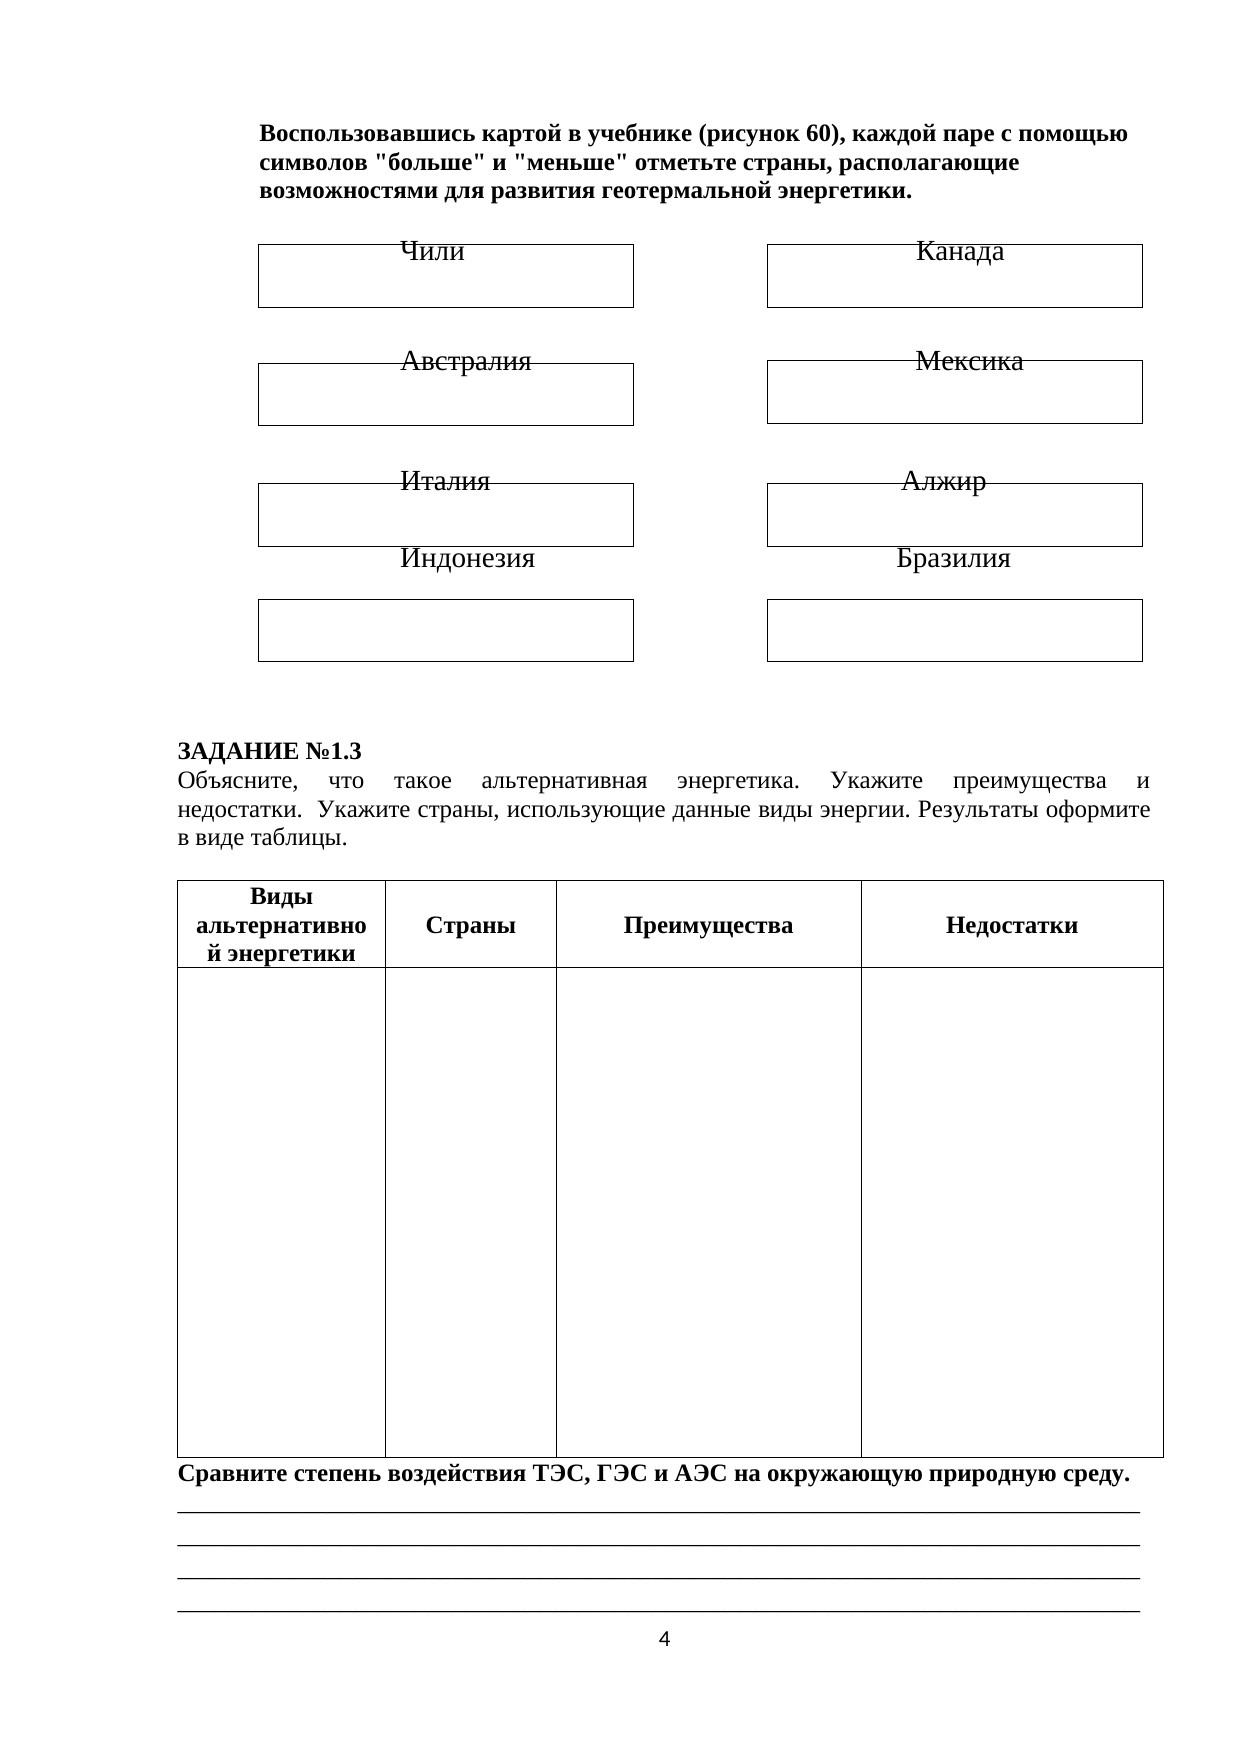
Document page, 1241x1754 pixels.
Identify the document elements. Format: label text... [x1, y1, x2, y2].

text Объясните, что такое альтернативная энергетика. Укажите преимущества и недостатки. Укажите страны, использующие данные виды энергии. Результаты оформите в виде таблицы. [177, 765, 1152, 851]
table_header Виды альтернативной энергетики [178, 881, 385, 967]
table_header Страны [386, 881, 556, 967]
table_header Преимущества [557, 881, 861, 967]
text ЗАДАНИЕ №1.3 [177, 736, 1152, 765]
text Индонезия Бразилия [400, 540, 1152, 573]
text Воспользовавшись картой в учебнике (рисунок 60), каждой паре с помощью символов "больше" и "меньше" отметьте страны, располагающие возможностями для развития геотермальной энергетики. [259, 118, 1152, 204]
text Австралия Мексика [400, 343, 1152, 377]
table_cell [386, 968, 556, 1457]
table_header Недостатки [862, 881, 1163, 967]
table_cell [557, 968, 861, 1457]
text Чили Канада [400, 233, 1152, 267]
table_cell [862, 968, 1163, 1457]
text Италия Алжир [400, 463, 1152, 497]
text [177, 1487, 1152, 1615]
text Сравните степень воздействия ТЭС, ГЭС и АЭС на окружающую природную среду. [177, 1458, 1152, 1487]
table_cell [178, 968, 385, 1457]
